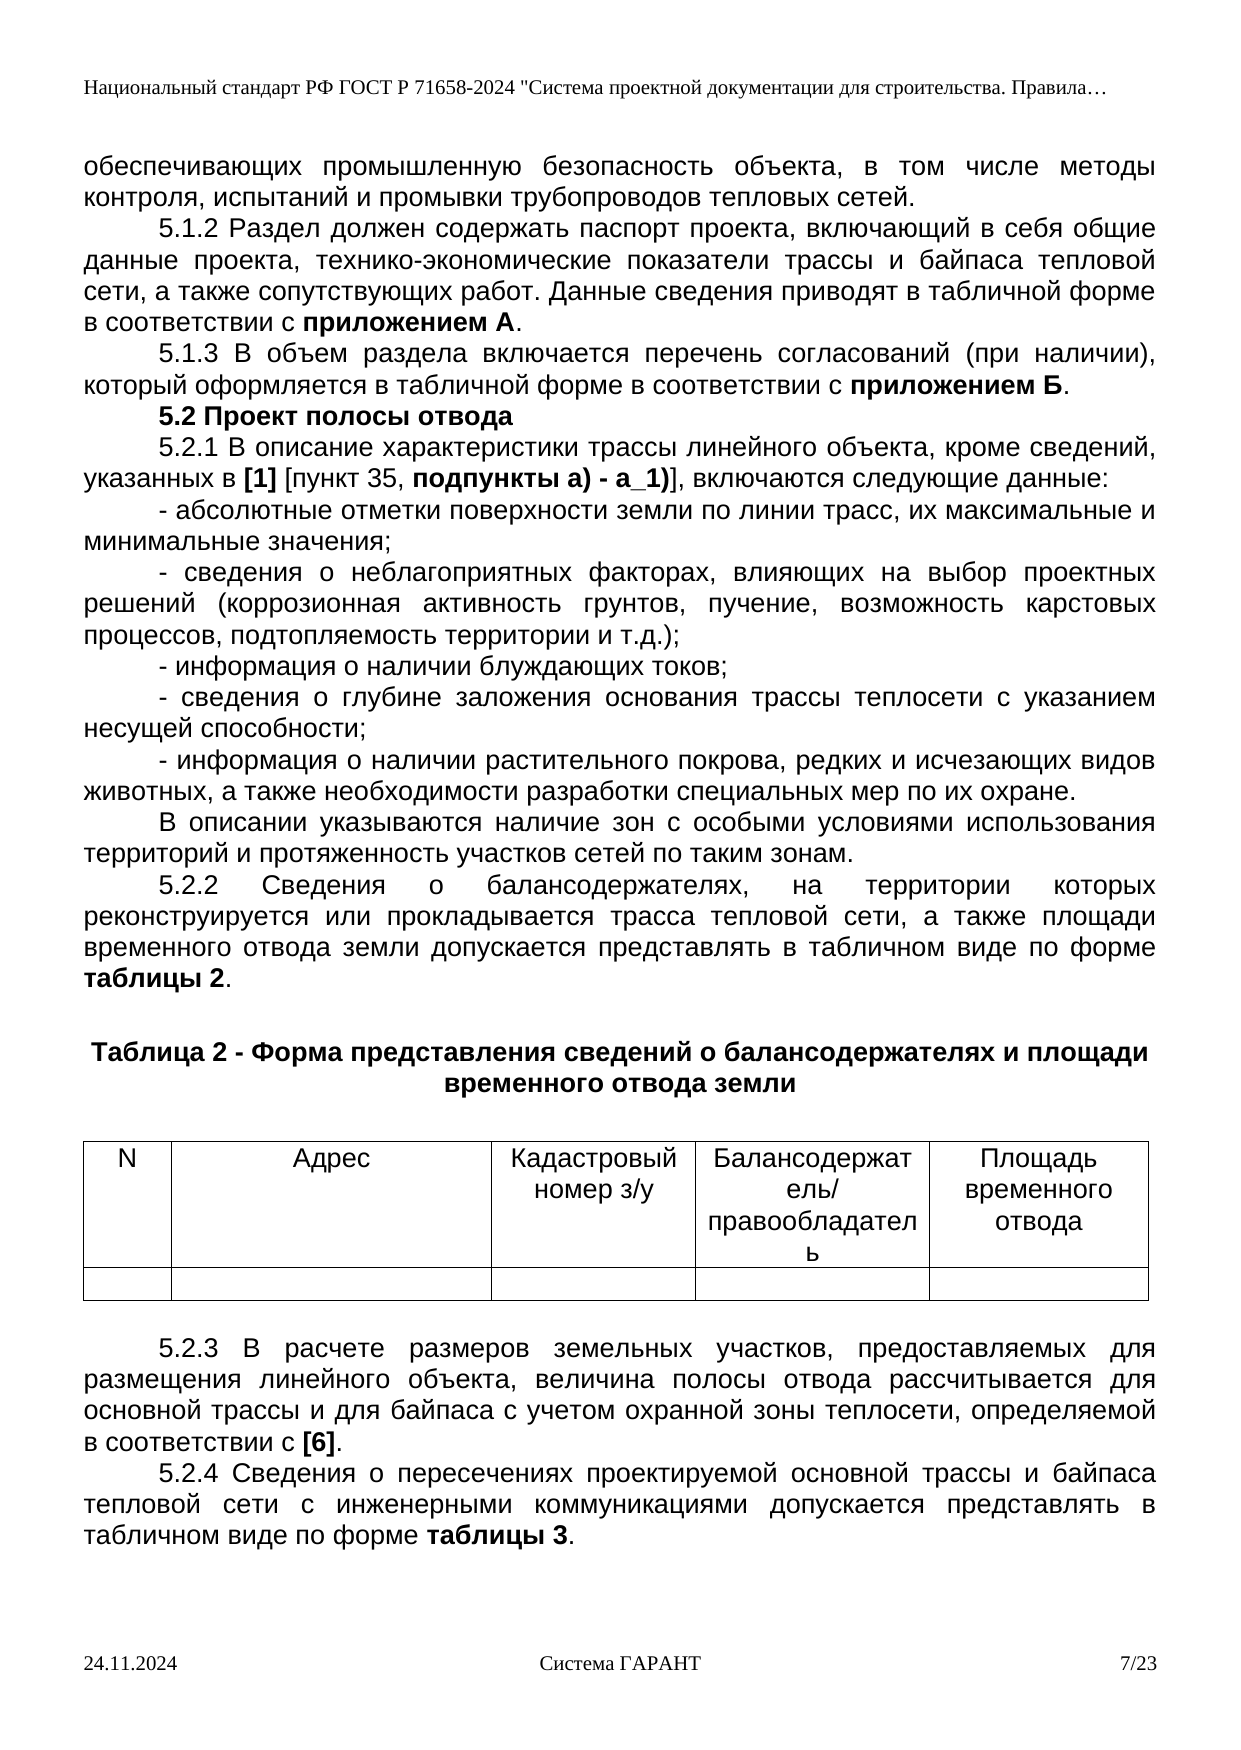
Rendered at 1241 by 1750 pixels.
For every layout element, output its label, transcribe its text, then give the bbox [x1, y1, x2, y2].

text 5.2.3 В расчете размеров земельных участков, предоставляемых для размещения линейного объекта, величина полосы отвода рассчитывается для основной трассы и для байпаса с учетом охранной зоны теплосети, определяемой в соответствии с [6]. [83, 1332, 1157, 1457]
text - информация о наличии растительного покрова, редких и исчезающих видов животных, а также необходимости разработки специальных мер по их охране. [83, 744, 1157, 806]
table_cell [696, 1268, 929, 1299]
text 5.1.2 Раздел должен содержать паспорт проекта, включающий в себя общие данные проекта, технико-экономические показатели трассы и байпаса тепловой сети, а также сопутствующих работ. Данные сведения приводят в табличной форме в соответствии с приложением А. [83, 212, 1157, 337]
table_cell [930, 1268, 1148, 1299]
table_cell [172, 1268, 491, 1299]
text 5.2.1 В описание характеристики трассы линейного объекта, кроме сведений, указанных в [1] [пункт 35, подпункты а) - а_1)], включаются следующие данные: [83, 431, 1157, 494]
table_header Адрес [172, 1142, 491, 1267]
text В описании указываются наличие зон с особыми условиями использования территорий и протяженность участков сетей по таким зонам. [83, 806, 1157, 869]
text - информация о наличии блуждающих токов; [83, 650, 1157, 681]
table_cell [84, 1268, 171, 1299]
text 5.2.4 Сведения о пересечениях проектируемой основной трассы и байпаса тепловой сети с инженерными коммуникациями допускается представлять в табличном виде по форме таблицы 3. [83, 1457, 1157, 1551]
table_header N [84, 1142, 171, 1267]
table_header Площадь временного отвода [930, 1142, 1148, 1267]
text 5.1.3 В объем раздела включается перечень согласований (при наличии), который оформляется в табличной форме в соответствии с приложением Б. [83, 337, 1157, 400]
table_cell [492, 1268, 695, 1299]
table_header Балансодержатель/правообладатель [696, 1142, 929, 1267]
text - сведения о глубине заложения основания трассы теплосети с указанием несущей способности; [83, 681, 1157, 744]
text 5.2 Проект полосы отвода [83, 400, 1157, 431]
subtitle Таблица 2 - Форма представления сведений о балансодержателях и площади временного отвода земли [83, 1036, 1157, 1099]
text 5.2.2 Сведения о балансодержателях, на территории которых реконструируется или прокладывается трасса тепловой сети, а также площади временного отвода земли допускается представлять в табличном виде по форме таблицы 2. [83, 869, 1157, 994]
text - сведения о неблагоприятных факторах, влияющих на выбор проектных решений (коррозионная активность грунтов, пучение, возможность карстовых процессов, подтопляемость территории и т.д.); [83, 556, 1157, 650]
text - абсолютные отметки поверхности земли по линии трасс, их максимальные и минимальные значения; [83, 494, 1157, 556]
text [83, 150, 1157, 212]
table_header Кадастровый номер з/у [492, 1142, 695, 1267]
